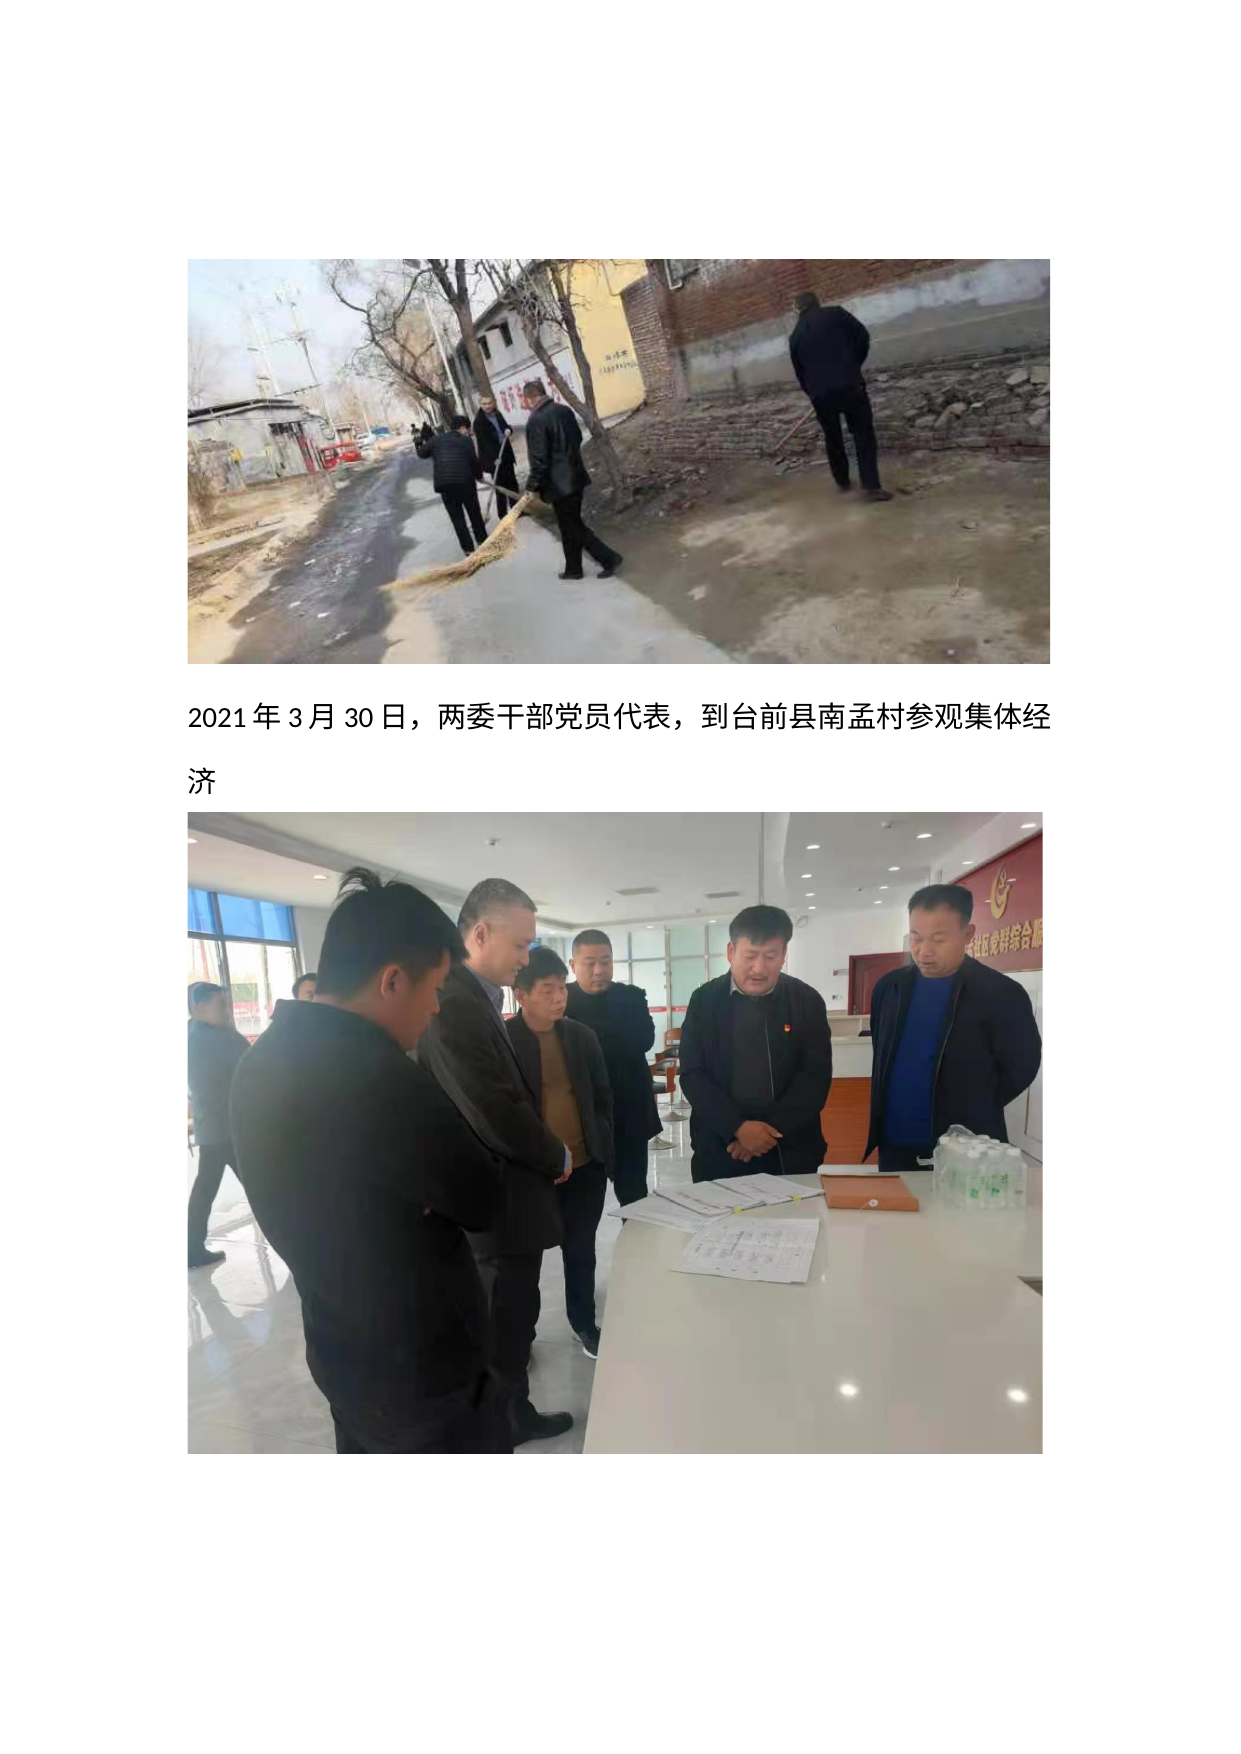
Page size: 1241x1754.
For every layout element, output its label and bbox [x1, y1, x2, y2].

picture [187, 259, 1050, 664]
text [187, 682, 1053, 1462]
picture [187, 812, 1043, 1454]
